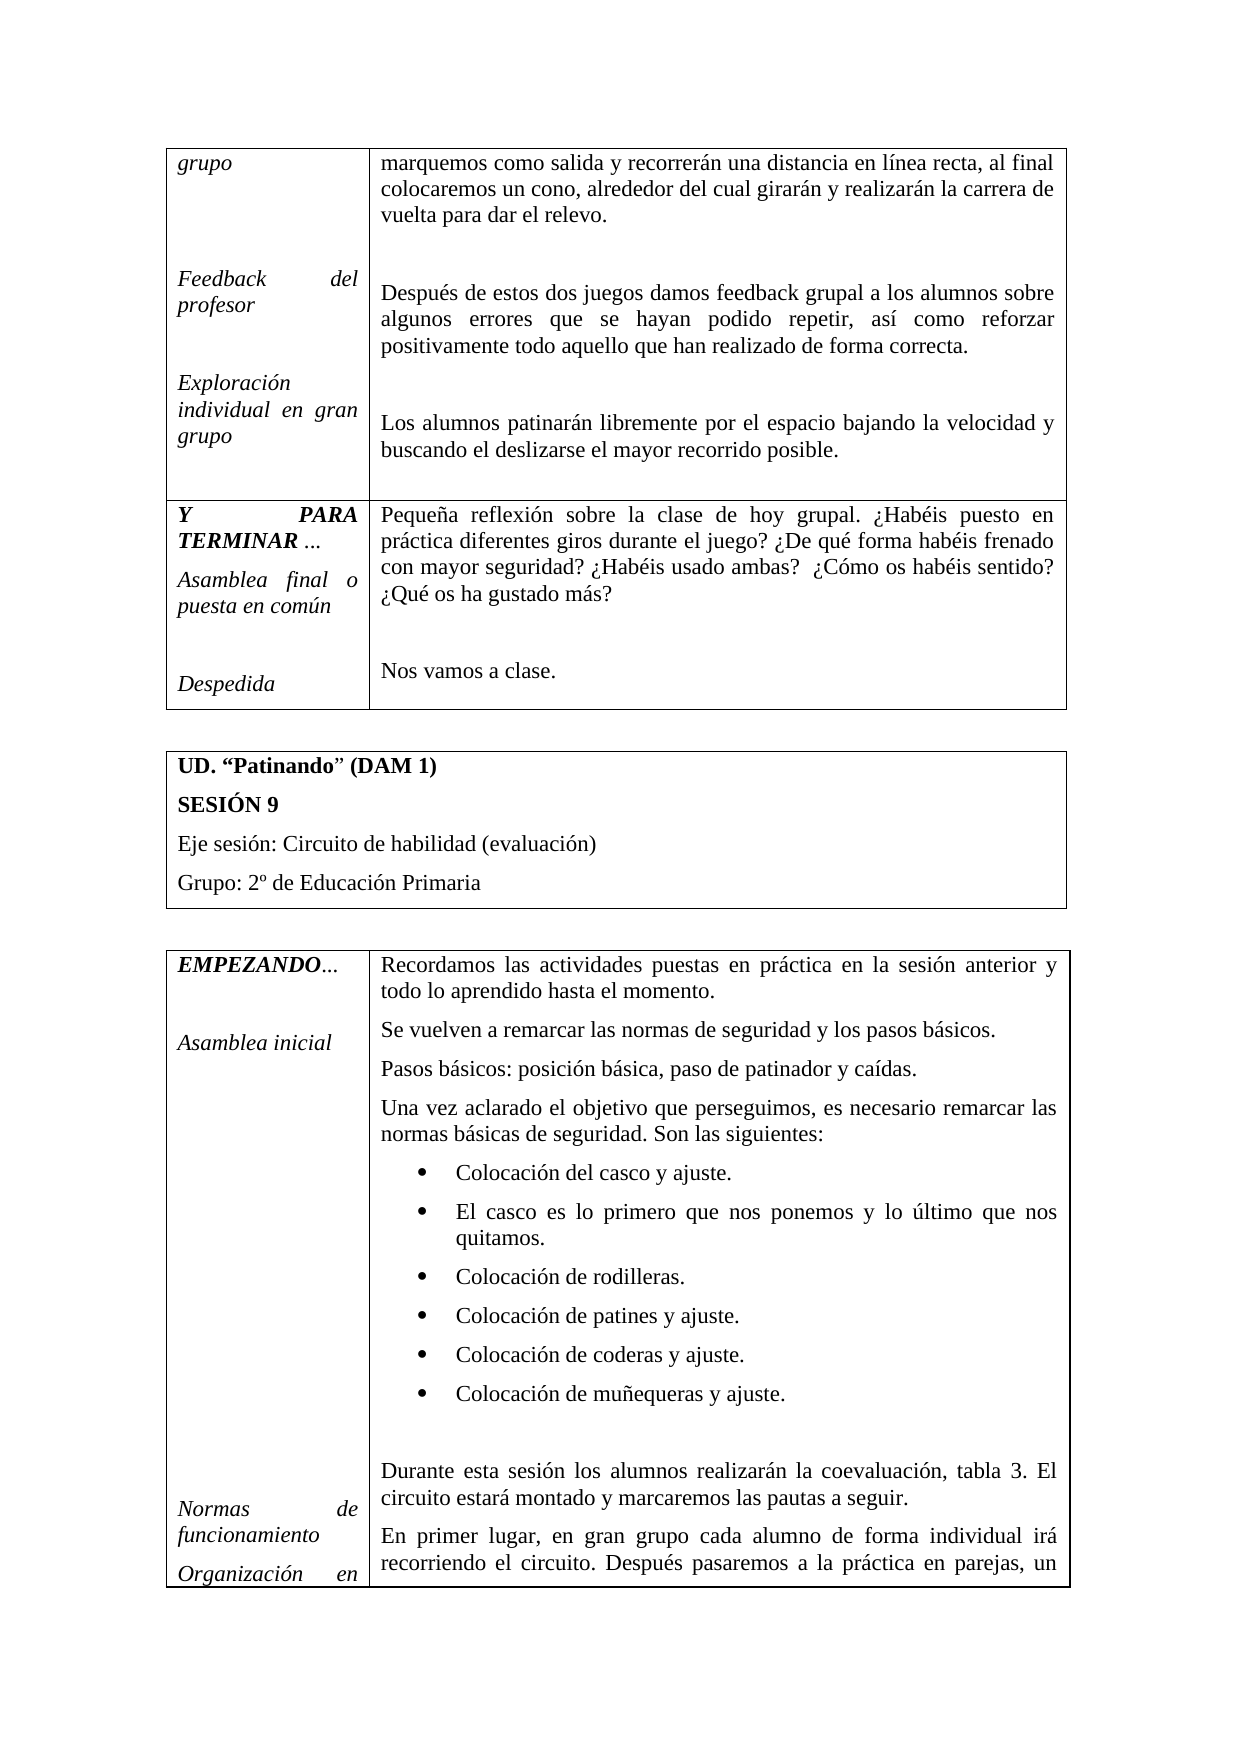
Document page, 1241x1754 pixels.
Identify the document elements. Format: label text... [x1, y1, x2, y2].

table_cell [370, 149, 1066, 500]
table_cell Pequeña reflexión sobre la clase de hoy grupal. ¿Habéis puesto en práctica diferentes giros durante el juego? ¿De qué forma habéis frenado con mayor seguridad? ¿Habéis usado ambas? ¿Cómo os habéis sentido? ¿Qué os ha gustado más? Nos vamos a clase. [370, 501, 1066, 709]
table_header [370, 951, 1069, 1586]
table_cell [167, 149, 369, 500]
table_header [167, 951, 369, 1586]
table_cell Y PARA TERMINAR ... Asamblea final o puesta en común Despedida [167, 501, 369, 709]
table_header UD. “Patinando” (DAM 1) SESIÓN 9 Eje sesión: Circuito de habilidad (evaluación) Grupo: 2º de Educación Primaria [167, 752, 1066, 908]
